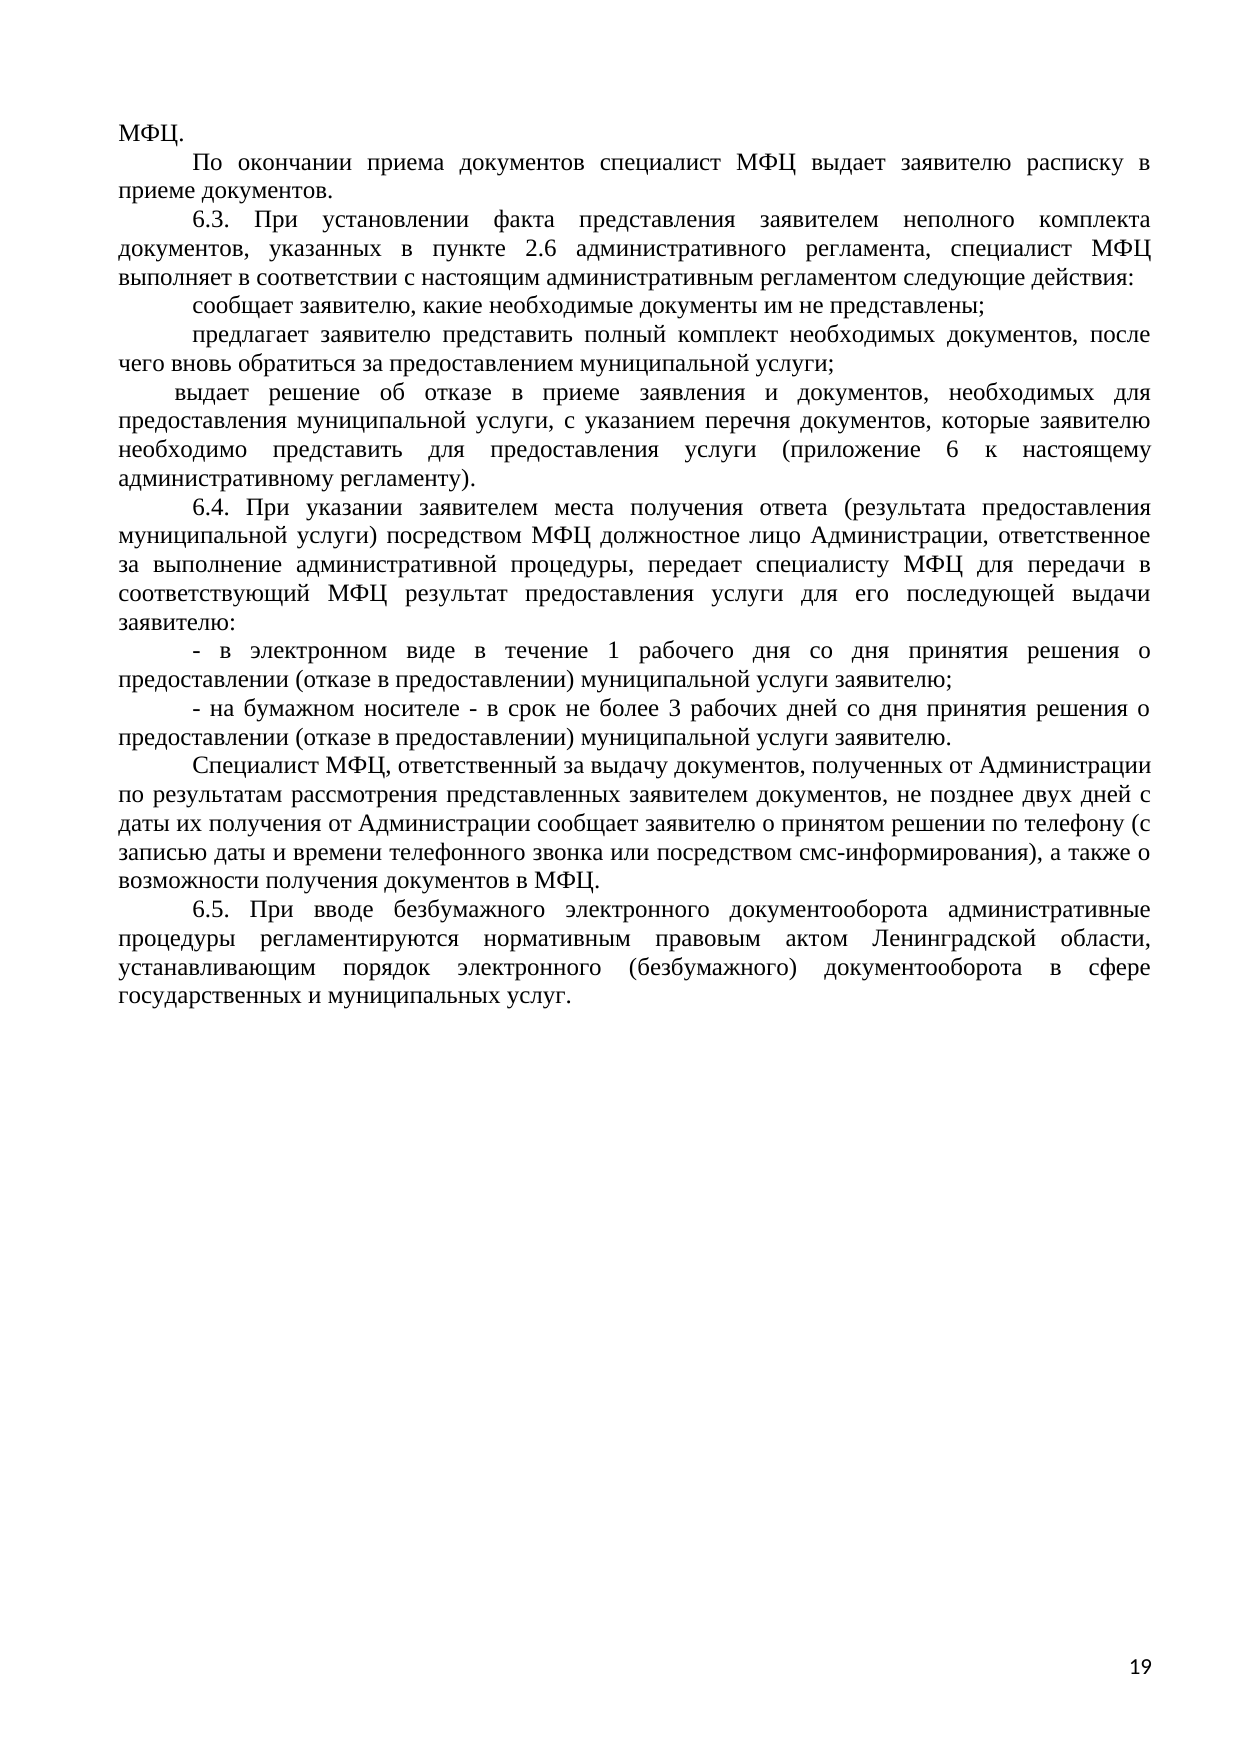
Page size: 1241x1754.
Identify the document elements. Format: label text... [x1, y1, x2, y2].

text - в электронном виде в течение 1 рабочего дня со дня принятия решения о предоставлении (отказе в предоставлении) муниципальной услуги заявителю; [118, 636, 1152, 693]
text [118, 118, 1152, 147]
text выдает решение об отказе в приеме заявления и документов, необходимых для предоставления муниципальной услуги, с указанием перечня документов, которые заявителю необходимо представить для предоставления услуги (приложение 6 к настоящему административному регламенту). [118, 377, 1152, 492]
text 6.3. При установлении факта представления заявителем неполного комплекта документов, указанных в пункте 2.6 административного регламента, специалист МФЦ выполняет в соответствии с настоящим административным регламентом следующие действия: [118, 204, 1152, 291]
text сообщает заявителю, какие необходимые документы им не представлены; [118, 291, 1152, 319]
text Специалист МФЦ, ответственный за выдачу документов, полученных от Администрации по результатам рассмотрения представленных заявителем документов, не позднее двух дней с даты их получения от Администрации сообщает заявителю о принятом решении по телефону (с записью даты и времени телефонного звонка или посредством смс-информирования), а также о возможности получения документов в МФЦ. [118, 751, 1152, 894]
text По окончании приема документов специалист МФЦ выдает заявителю расписку в приеме документов. [118, 147, 1152, 204]
text 6.4. При указании заявителем места получения ответа (результата предоставления муниципальной услуги) посредством МФЦ должностное лицо Администрации, ответственное за выполнение административной процедуры, передает специалисту МФЦ для передачи в соответствующий МФЦ результат предоставления услуги для его последующей выдачи заявителю: [118, 492, 1152, 636]
text - на бумажном носителе - в срок не более 3 рабочих дней со дня принятия решения о предоставлении (отказе в предоставлении) муниципальной услуги заявителю. [118, 693, 1152, 751]
text 6.5. При вводе безбумажного электронного документооборота административные процедуры регламентируются нормативным правовым актом Ленинградской области, устанавливающим порядок электронного (безбумажного) документооборота в сфере государственных и муниципальных услуг. [118, 894, 1152, 1009]
text предлагает заявителю представить полный комплект необходимых документов, после чего вновь обратиться за предоставлением муниципальной услуги; [118, 319, 1152, 377]
